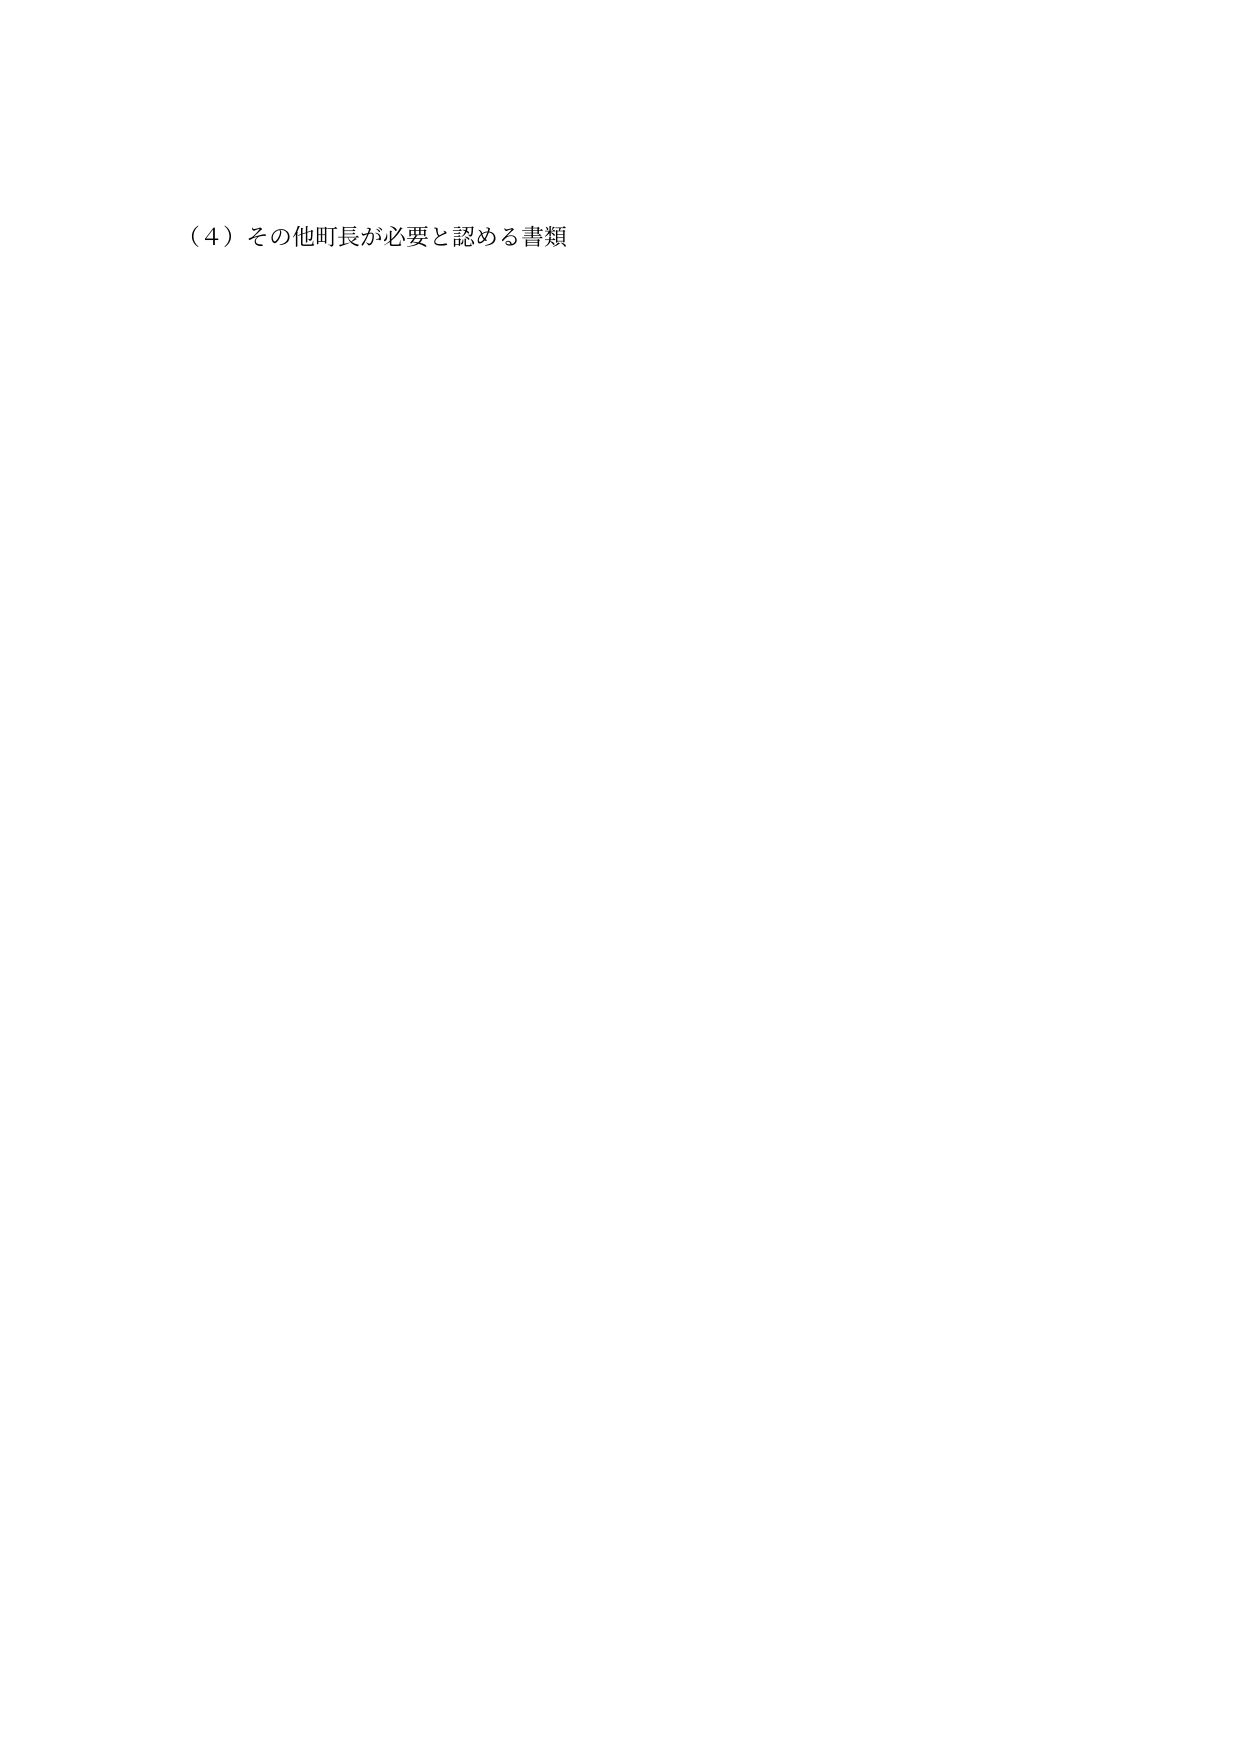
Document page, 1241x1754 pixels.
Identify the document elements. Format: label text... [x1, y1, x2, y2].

text （４）その他町長が必要と認める書類 [177, 217, 1063, 254]
